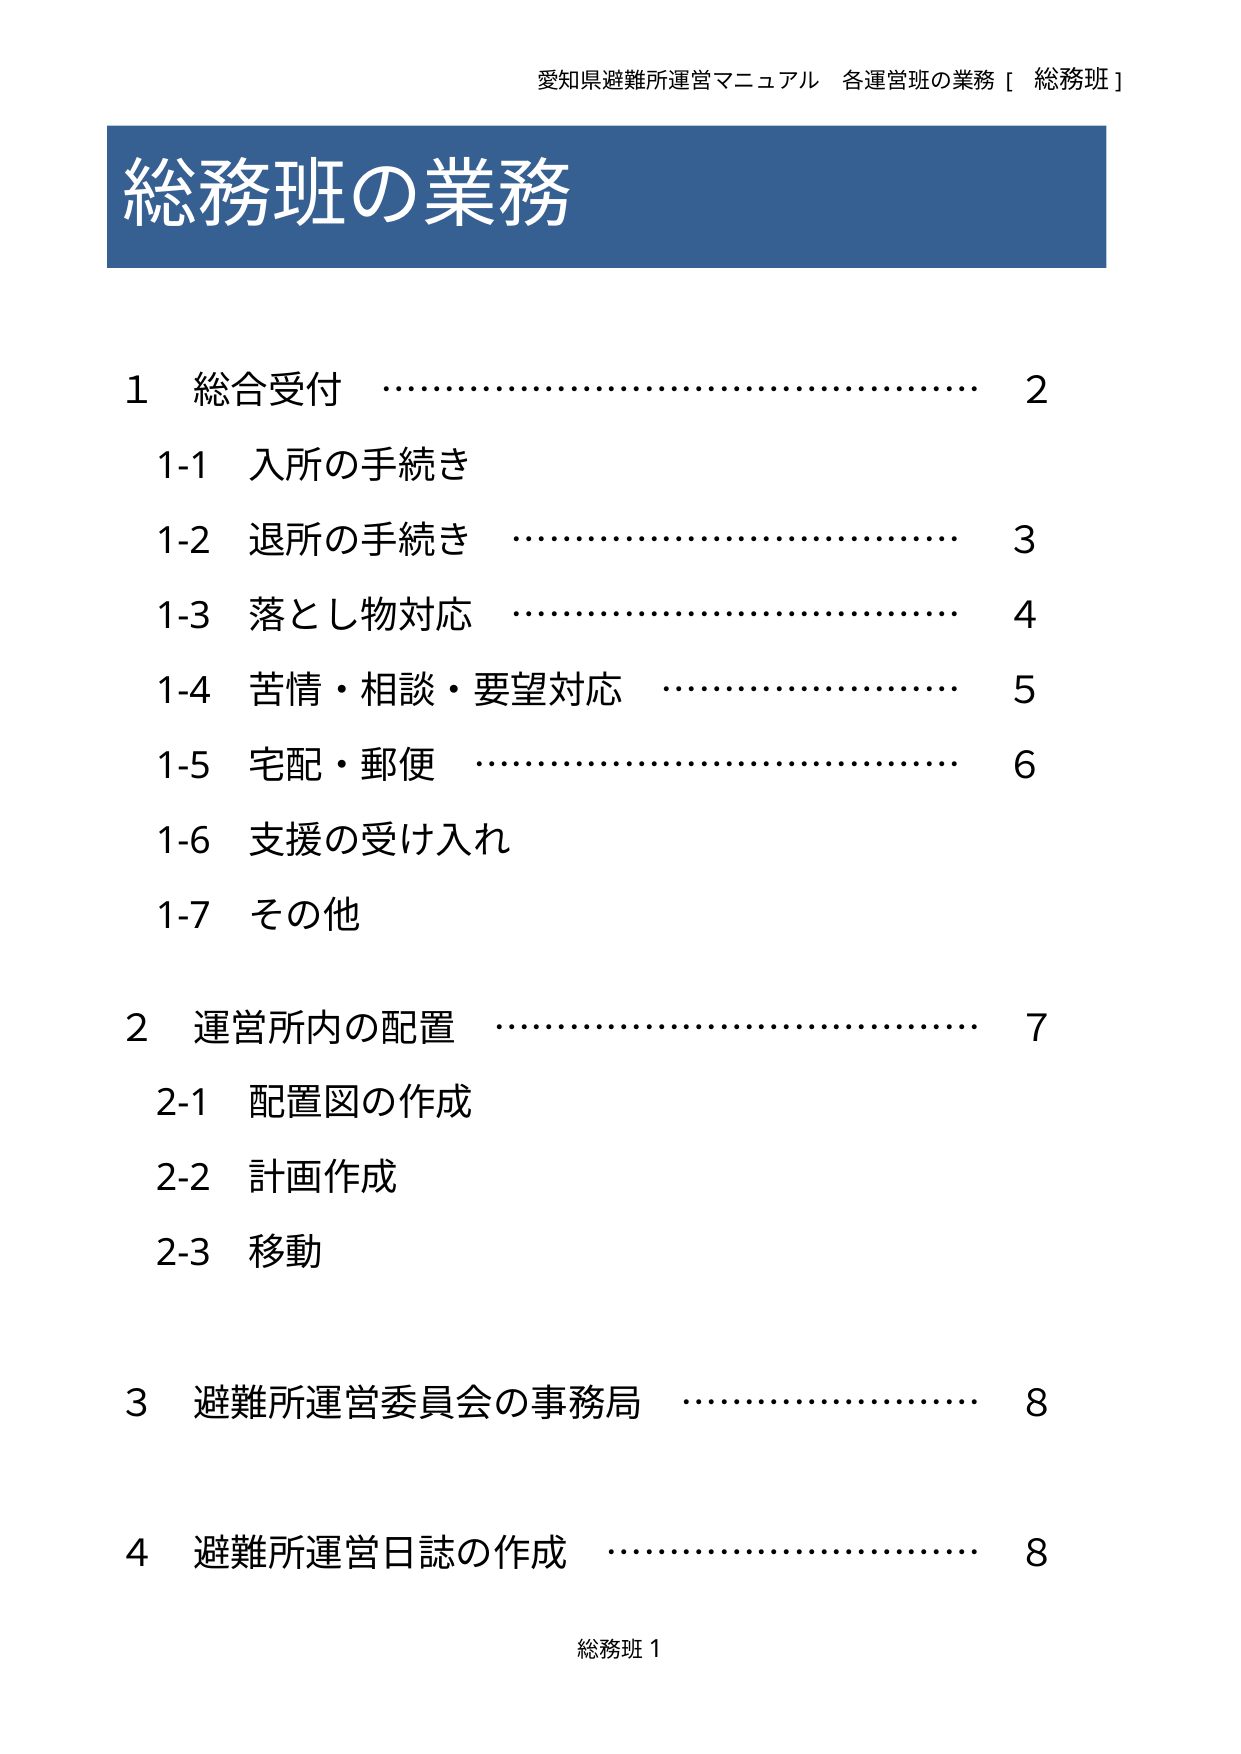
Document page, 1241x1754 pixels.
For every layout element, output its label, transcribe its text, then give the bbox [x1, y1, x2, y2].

text 1-3 落とし物対応 ……………………………… ４ [118, 574, 1122, 649]
text 1-4 苦情・相談・要望対応 …………………… ５ [118, 649, 1122, 724]
text 2-3 移動 [118, 1212, 1122, 1287]
text １ 総合受付 ………………………………………… ２ [118, 349, 1122, 424]
text 1-5 宅配・郵便 ………………………………… ６ [118, 724, 1122, 799]
text 1-1 入所の手続き [118, 424, 1122, 499]
text ４ 避難所運営日誌の作成 ………………………… ８ [118, 1512, 1122, 1587]
text 1-7 その他 [118, 874, 1122, 949]
text ２ 運営所内の配置 ………………………………… ７ [118, 987, 1122, 1062]
text 1-2 退所の手続き ……………………………… ３ [118, 499, 1122, 574]
text 2-2 計画作成 [118, 1137, 1122, 1212]
text 1-6 支援の受け入れ [118, 799, 1122, 874]
text 2-1 配置図の作成 [118, 1062, 1122, 1137]
text ３ 避難所運営委員会の事務局 …………………… ８ [118, 1362, 1122, 1437]
